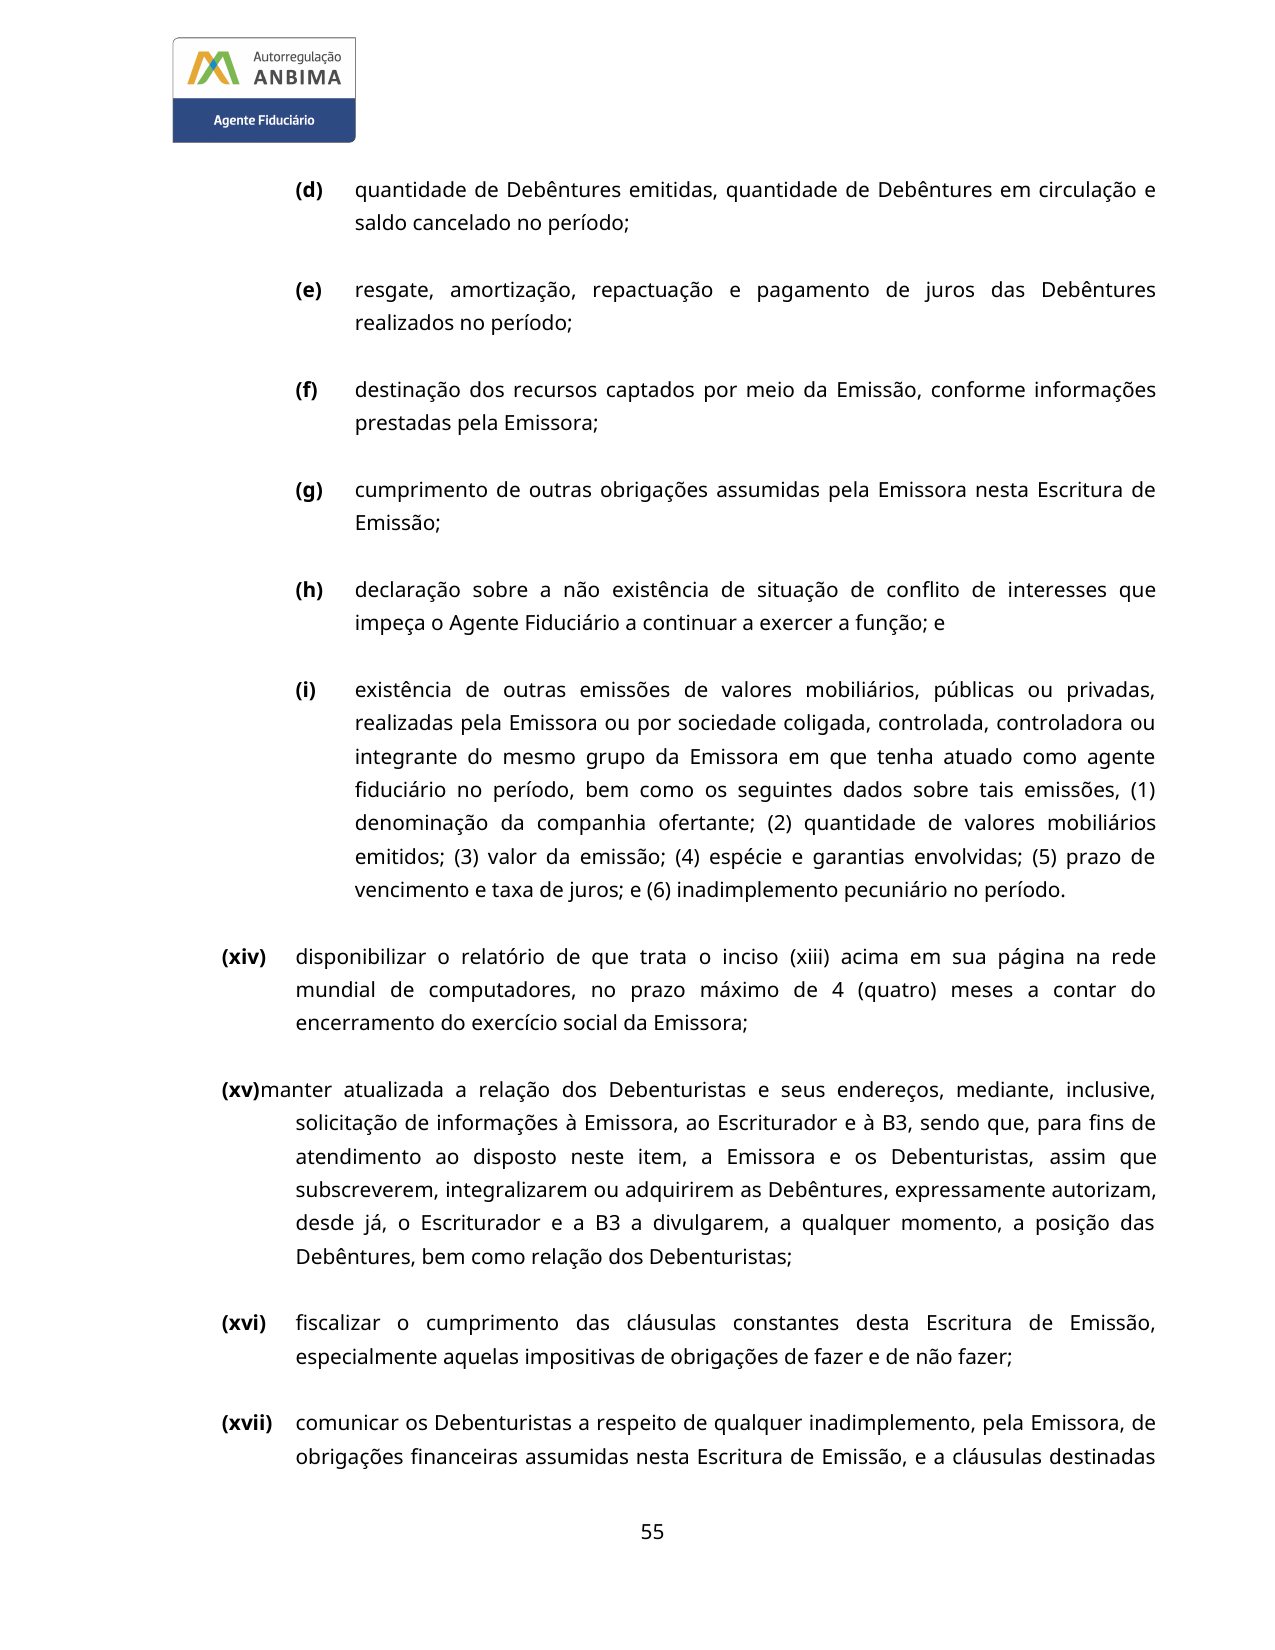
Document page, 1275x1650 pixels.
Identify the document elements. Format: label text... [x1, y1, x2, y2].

list destinação dos recursos captados por meio da Emissão, conforme informações prestadas pela Emissora; [295, 371, 1157, 437]
picture [172, 37, 356, 143]
list resgate, amortização, repactuação e pagamento de juros das Debêntures realizados no período; [295, 271, 1157, 337]
list manter atualizada a relação dos Debenturistas e seus endereços, mediante, inclusive, solicitação de informações à Emissora, ao Escriturador e à B3, sendo que, para fins de atendimento ao disposto neste item, a Emissora e os Debenturistas, assim que subscreverem, integralizarem ou adquirirem as Debêntures, expressamente autorizam, desde já, o Escriturador e a B3 a divulgarem, a qualquer momento, a posição das Debêntures, bem como relação dos Debenturistas; [222, 1071, 1157, 1271]
list cumprimento de outras obrigações assumidas pela Emissora nesta Escritura de Emissão; [295, 471, 1157, 537]
list disponibilizar o relatório de que trata o inciso (xiii) acima em sua página na rede mundial de computadores, no prazo máximo de 4 (quatro) meses a contar do encerramento do exercício social da Emissora; [222, 937, 1157, 1037]
list fiscalizar o cumprimento das cláusulas constantes desta Escritura de Emissão, especialmente aquelas impositivas de obrigações de fazer e de não fazer; [222, 1304, 1157, 1371]
list declaração sobre a não existência de situação de conflito de interesses que impeça o Agente Fiduciário a continuar a exercer a função; e [295, 571, 1157, 637]
list existência de outras emissões de valores mobiliários, públicas ou privadas, realizadas pela Emissora ou por sociedade coligada, controlada, controladora ou integrante do mesmo grupo da Emissora em que tenha atuado como agente fiduciário no período, bem como os seguintes dados sobre tais emissões, (1) denominação da companhia ofertante; (2) quantidade de valores mobiliários emitidos; (3) valor da emissão; (4) espécie e garantias envolvidas; (5) prazo de vencimento e taxa de juros; e (6) inadimplemento pecuniário no período. [295, 671, 1157, 904]
list quantidade de Debêntures emitidas, quantidade de Debêntures em circulação e saldo cancelado no período; [295, 171, 1157, 237]
